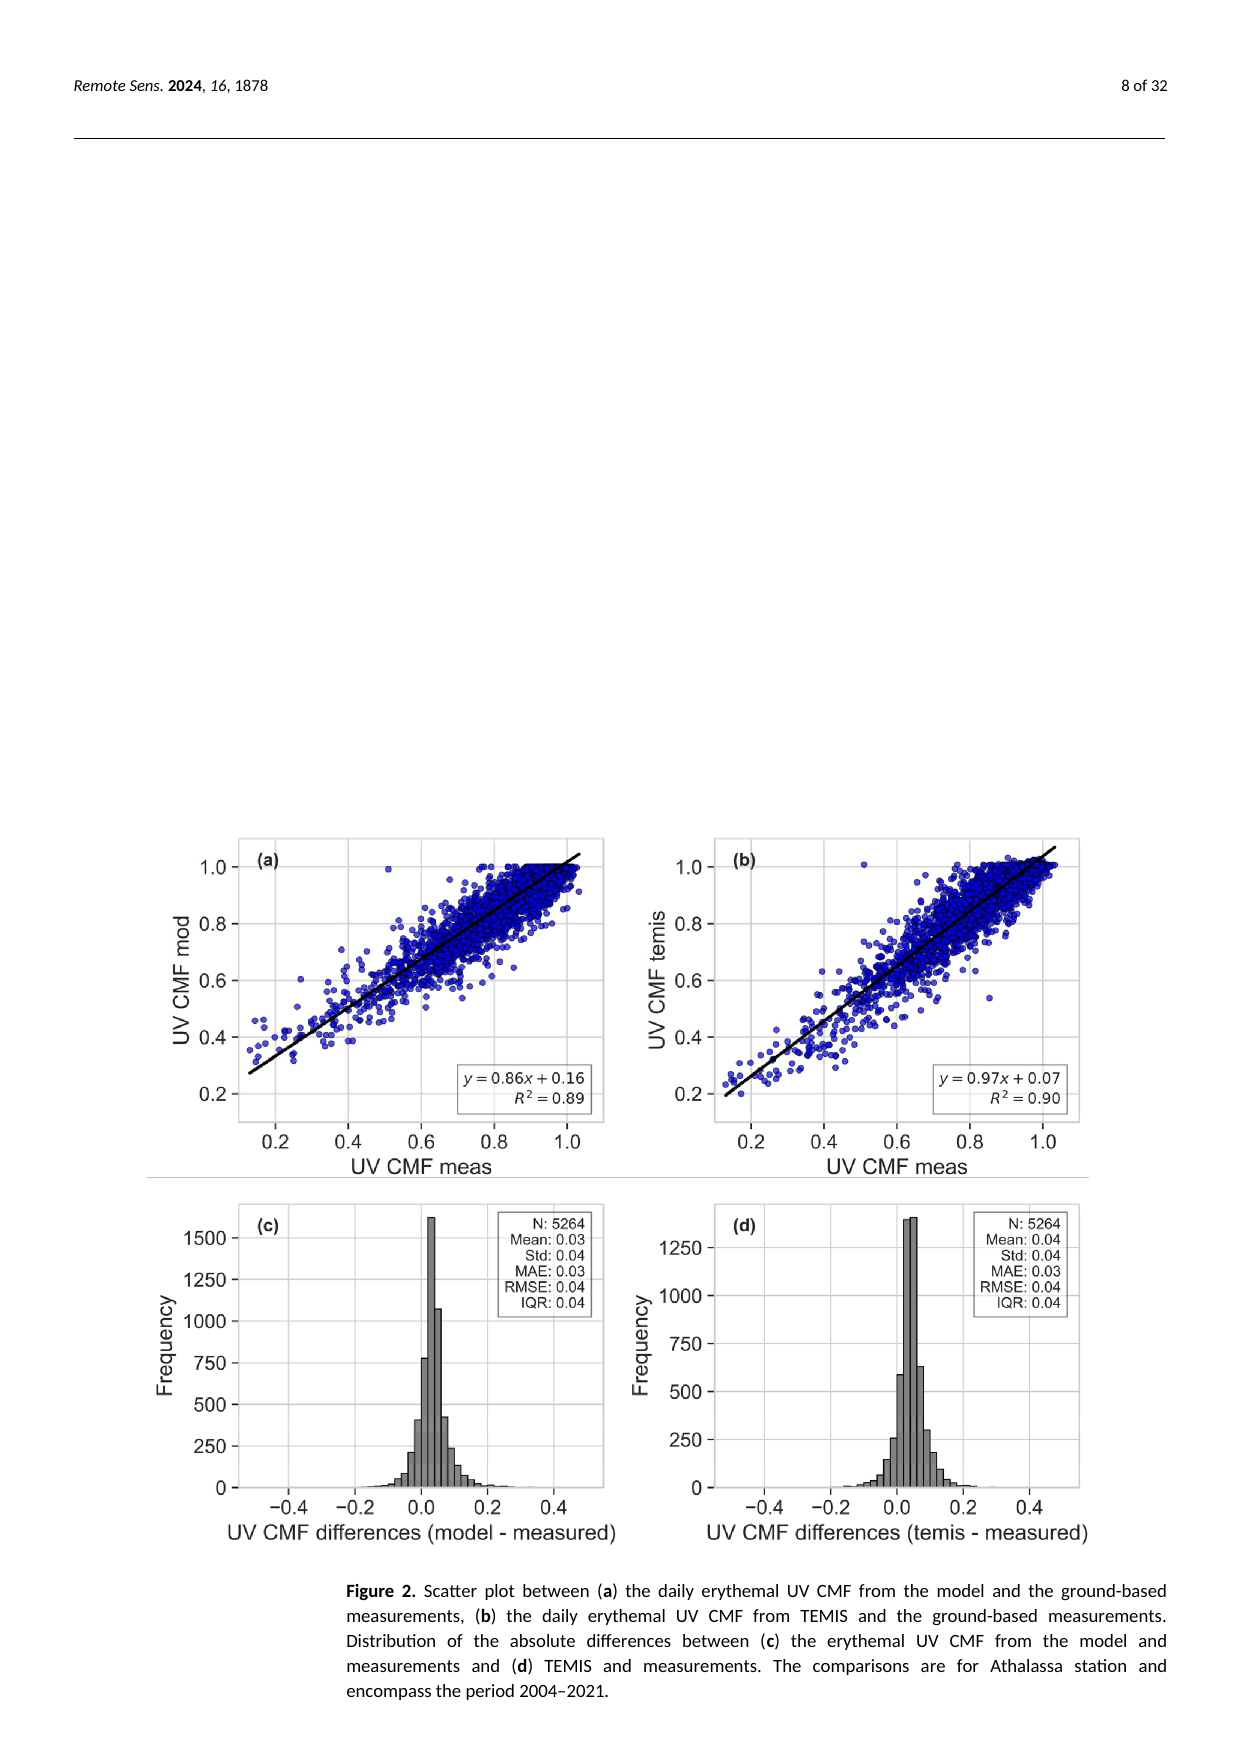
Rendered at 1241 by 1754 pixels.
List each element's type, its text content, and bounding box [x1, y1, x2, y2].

text Figure 2. Scatter plot between (a) the daily erythemal UV CMF from the model and the ground-based measurements, (b) the daily erythemal UV CMF from TEMIS and the ground-based measurements. Distribution of the absolute differences between (c) the erythemal UV CMF from the model and measurements and (d) TEMIS and measurements. The comparisons are for Athalassa station and encompass the period 2004–2021. [346, 1580, 1168, 1702]
picture [146, 828, 1089, 1551]
